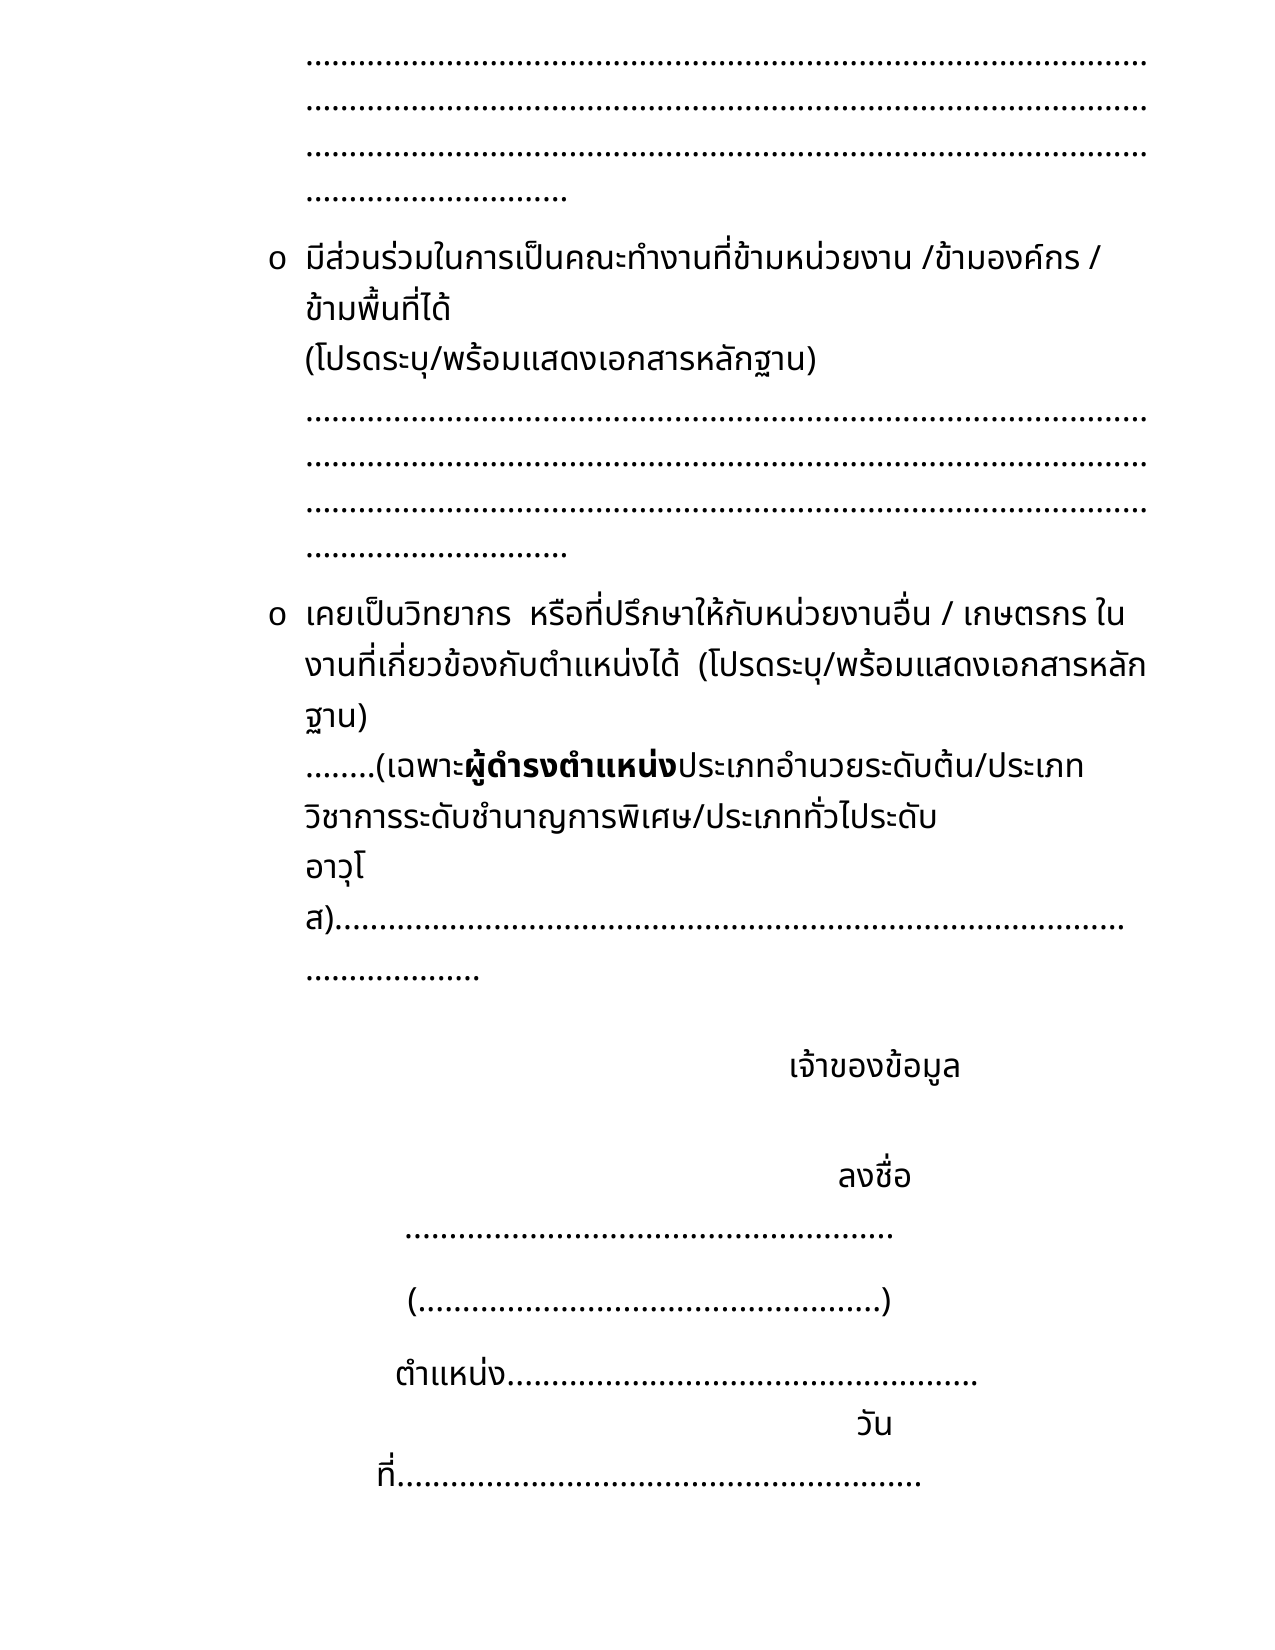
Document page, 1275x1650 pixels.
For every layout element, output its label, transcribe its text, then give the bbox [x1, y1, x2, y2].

list เคยเป็นวิทยากร หรือที่ปรึกษาให้กับหน่วยงานอื่น / เกษตรกร ในงานที่เกี่ยวข้องกับตำแหน่งได้ (โปรดระบุ/พร้อมแสดงเอกสารหลักฐาน) [267, 590, 1152, 742]
text ตำแหน่ง..................................................... [148, 1321, 1152, 1400]
list ………………………………………………………………………………………………………………………………………………………………………………………………………………………………………………………………………………………… [305, 386, 1152, 567]
list ….....(เฉพาะผู้ดำรงตำแหน่งประเภทอำนวยระดับต้น/ประเภทวิชาการระดับชำนาญการพิเศษ/ประเภททั่วไประดับอาวุโส)......………………………………………………………………………………………….. [305, 742, 1152, 990]
text (....................................................) [148, 1248, 1152, 1321]
list มีส่วนร่วมในการเป็นคณะทำงานที่ข้ามหน่วยงาน /ข้ามองค์กร / ข้ามพื้นที่ได้ [267, 234, 1152, 335]
text เจ้าของข้อมูล [148, 1042, 1152, 1092]
text วันที่........................................................... [148, 1400, 1152, 1501]
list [305, 29, 1152, 211]
list (โปรดระบุ/พร้อมแสดงเอกสารหลักฐาน) [305, 335, 1152, 386]
text ลงชื่อ ....................................................... [148, 1152, 1152, 1248]
